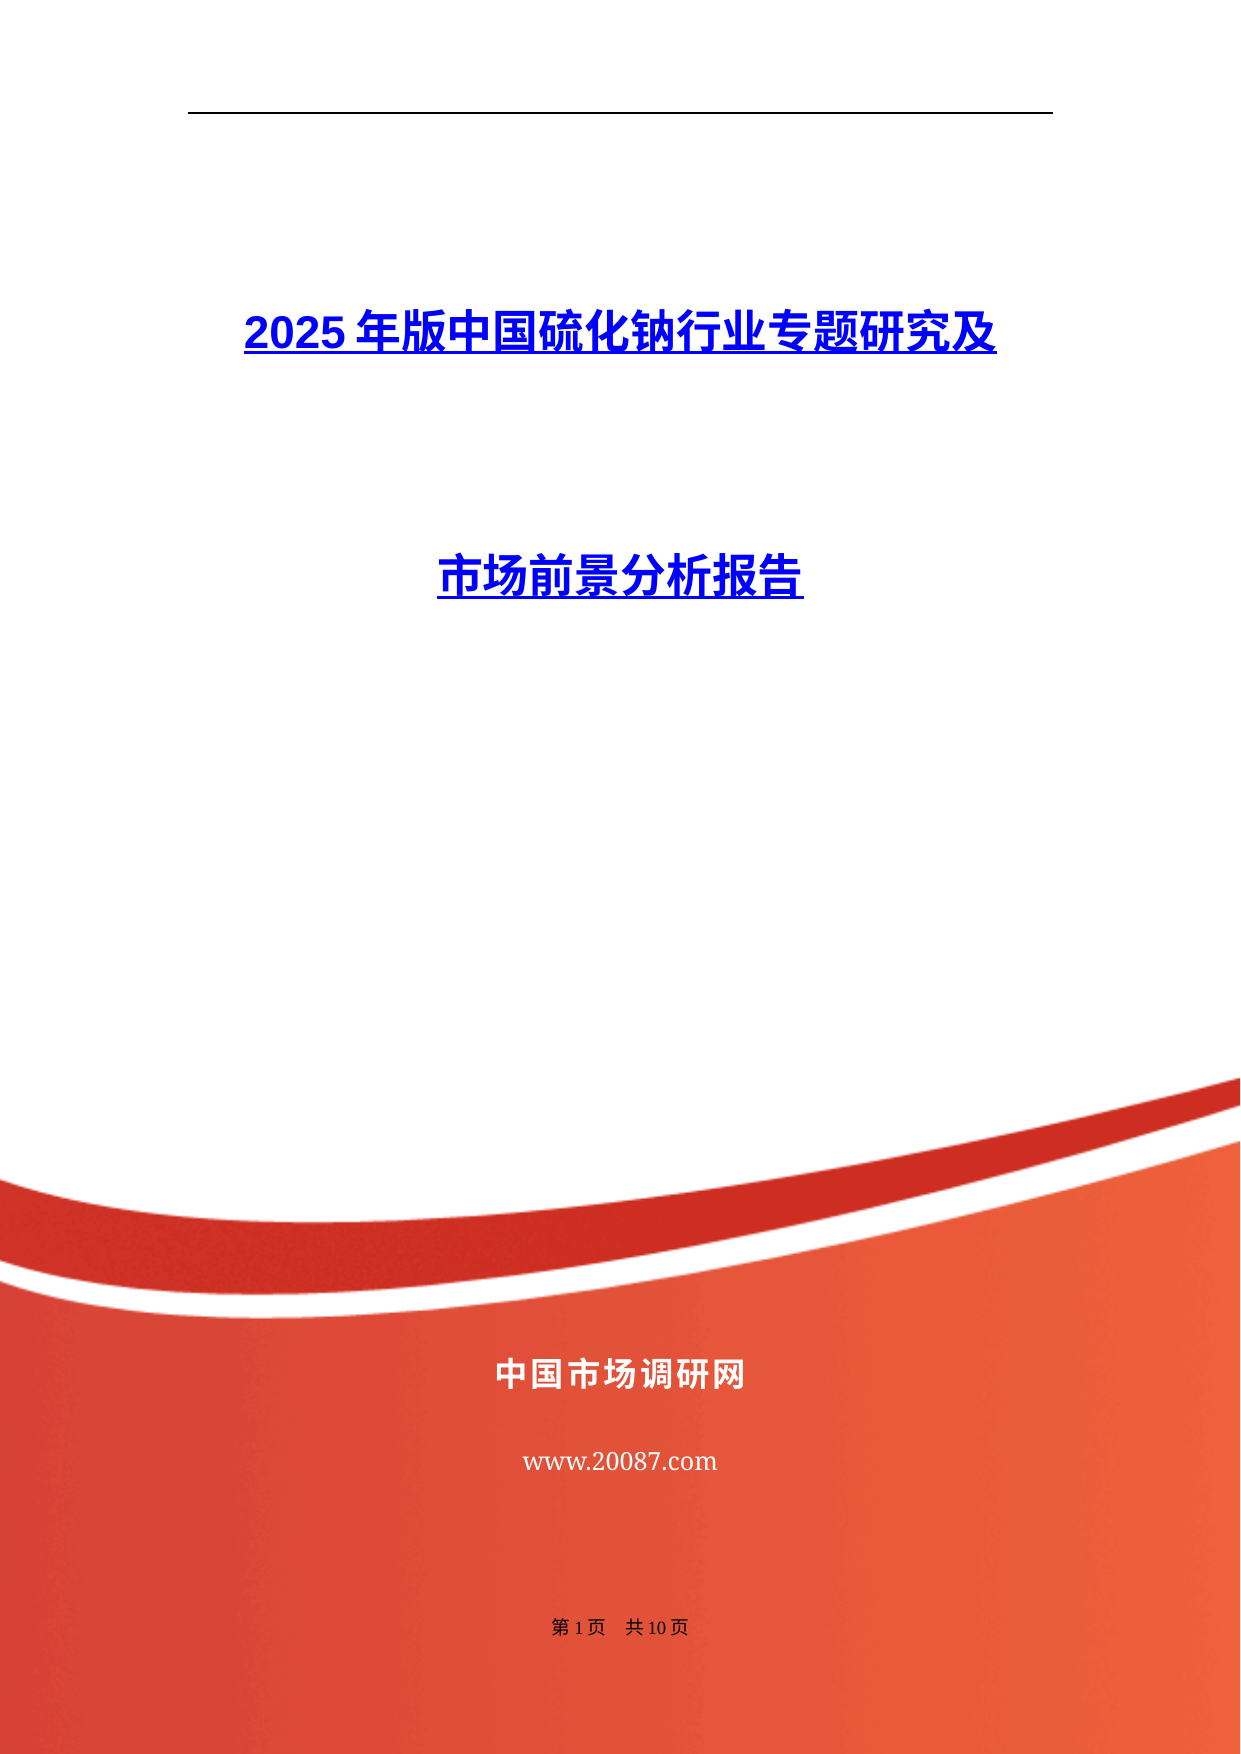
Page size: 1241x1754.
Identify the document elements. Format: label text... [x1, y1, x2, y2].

subtitle 中国市场调研网 [187, 1339, 1053, 1404]
picture [0, 1006, 1241, 1754]
table_header 2025年版中国硫化钠行业专题研究及市场前景分析报告 [188, 207, 1053, 773]
text www.20087.com [187, 1428, 1053, 1493]
